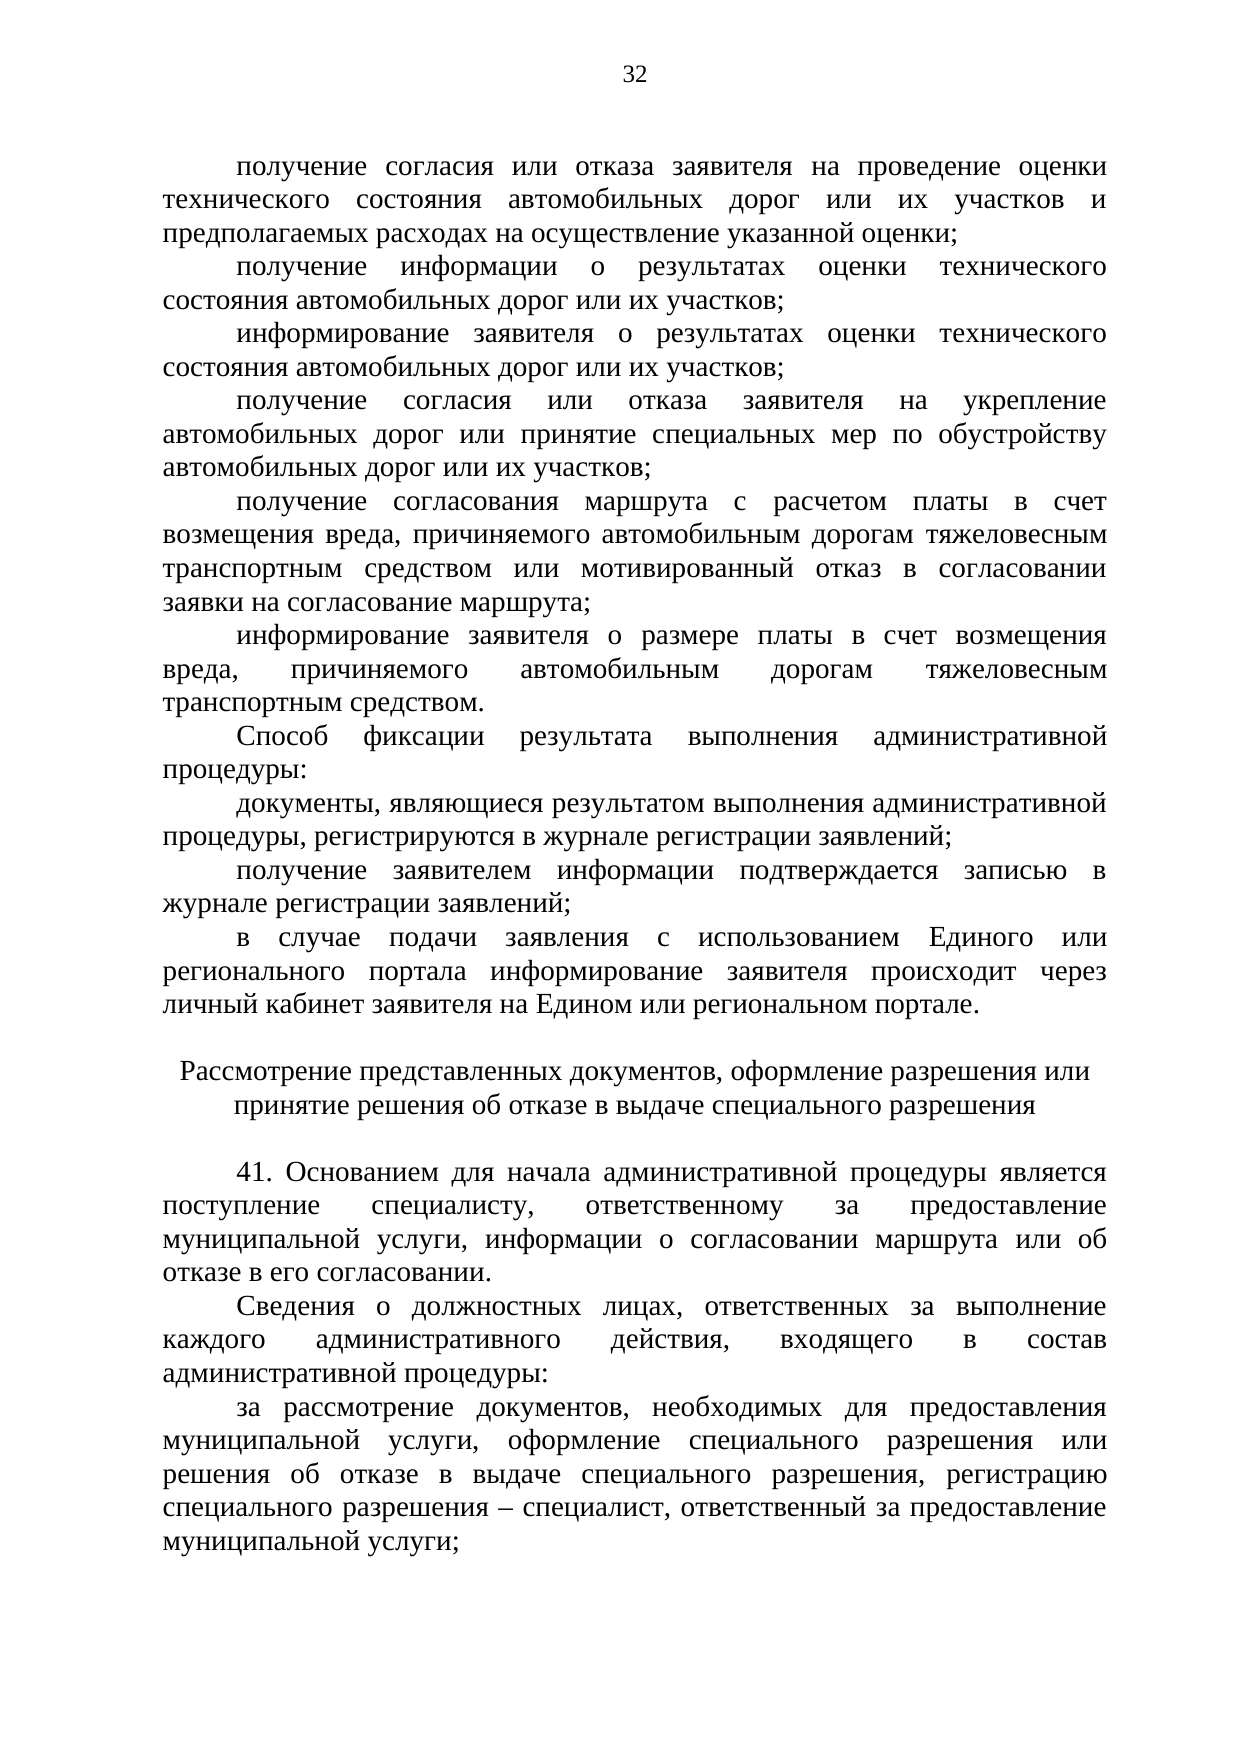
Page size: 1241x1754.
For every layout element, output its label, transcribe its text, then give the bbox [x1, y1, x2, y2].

text документы, являющиеся результатом выполнения административной процедуры, регистрируются в журнале регистрации заявлений; [162, 785, 1107, 852]
text 41. Основанием для начала административной процедуры является поступление специалисту, ответственному за предоставление муниципальной услуги, информации о согласовании маршрута или об отказе в его согласовании. [162, 1154, 1107, 1288]
text получение согласия или отказа заявителя на укрепление автомобильных дорог или принятие специальных мер по обустройству автомобильных дорог или их участков; [162, 382, 1107, 483]
text получение согласия или отказа заявителя на проведение оценки технического состояния автомобильных дорог или их участков и предполагаемых расходах на осуществление указанной оценки; [162, 148, 1107, 248]
text получение заявителем информации подтверждается записью в журнале регистрации заявлений; [162, 852, 1107, 919]
text Рассмотрение представленных документов, оформление разрешения или принятие решения об отказе в выдаче специального разрешения [162, 1053, 1107, 1120]
text в случае подачи заявления с использованием Единого или регионального портала информирование заявителя происходит через личный кабинет заявителя на Едином или региональном портале. [162, 919, 1107, 1020]
text получение информации о результатах оценки технического состояния автомобильных дорог или их участков; [162, 248, 1107, 315]
text информирование заявителя о результатах оценки технического состояния автомобильных дорог или их участков; [162, 315, 1107, 382]
text информирование заявителя о размере платы в счет возмещения вреда, причиняемого автомобильным дорогам тяжеловесным транспортным средством. [162, 617, 1107, 718]
text получение согласования маршрута с расчетом платы в счет возмещения вреда, причиняемого автомобильным дорогам тяжеловесным транспортным средством или мотивированный отказ в согласовании заявки на согласование маршрута; [162, 483, 1107, 617]
text Способ фиксации результата выполнения административной процедуры: [162, 718, 1107, 785]
text Сведения о должностных лицах, ответственных за выполнение каждого административного действия, входящего в состав административной процедуры: [162, 1288, 1107, 1389]
text за рассмотрение документов, необходимых для предоставления муниципальной услуги, оформление специального разрешения или решения об отказе в выдаче специального разрешения, регистрацию специального разрешения – специалист, ответственный за предоставление муниципальной услуги; [162, 1389, 1107, 1556]
